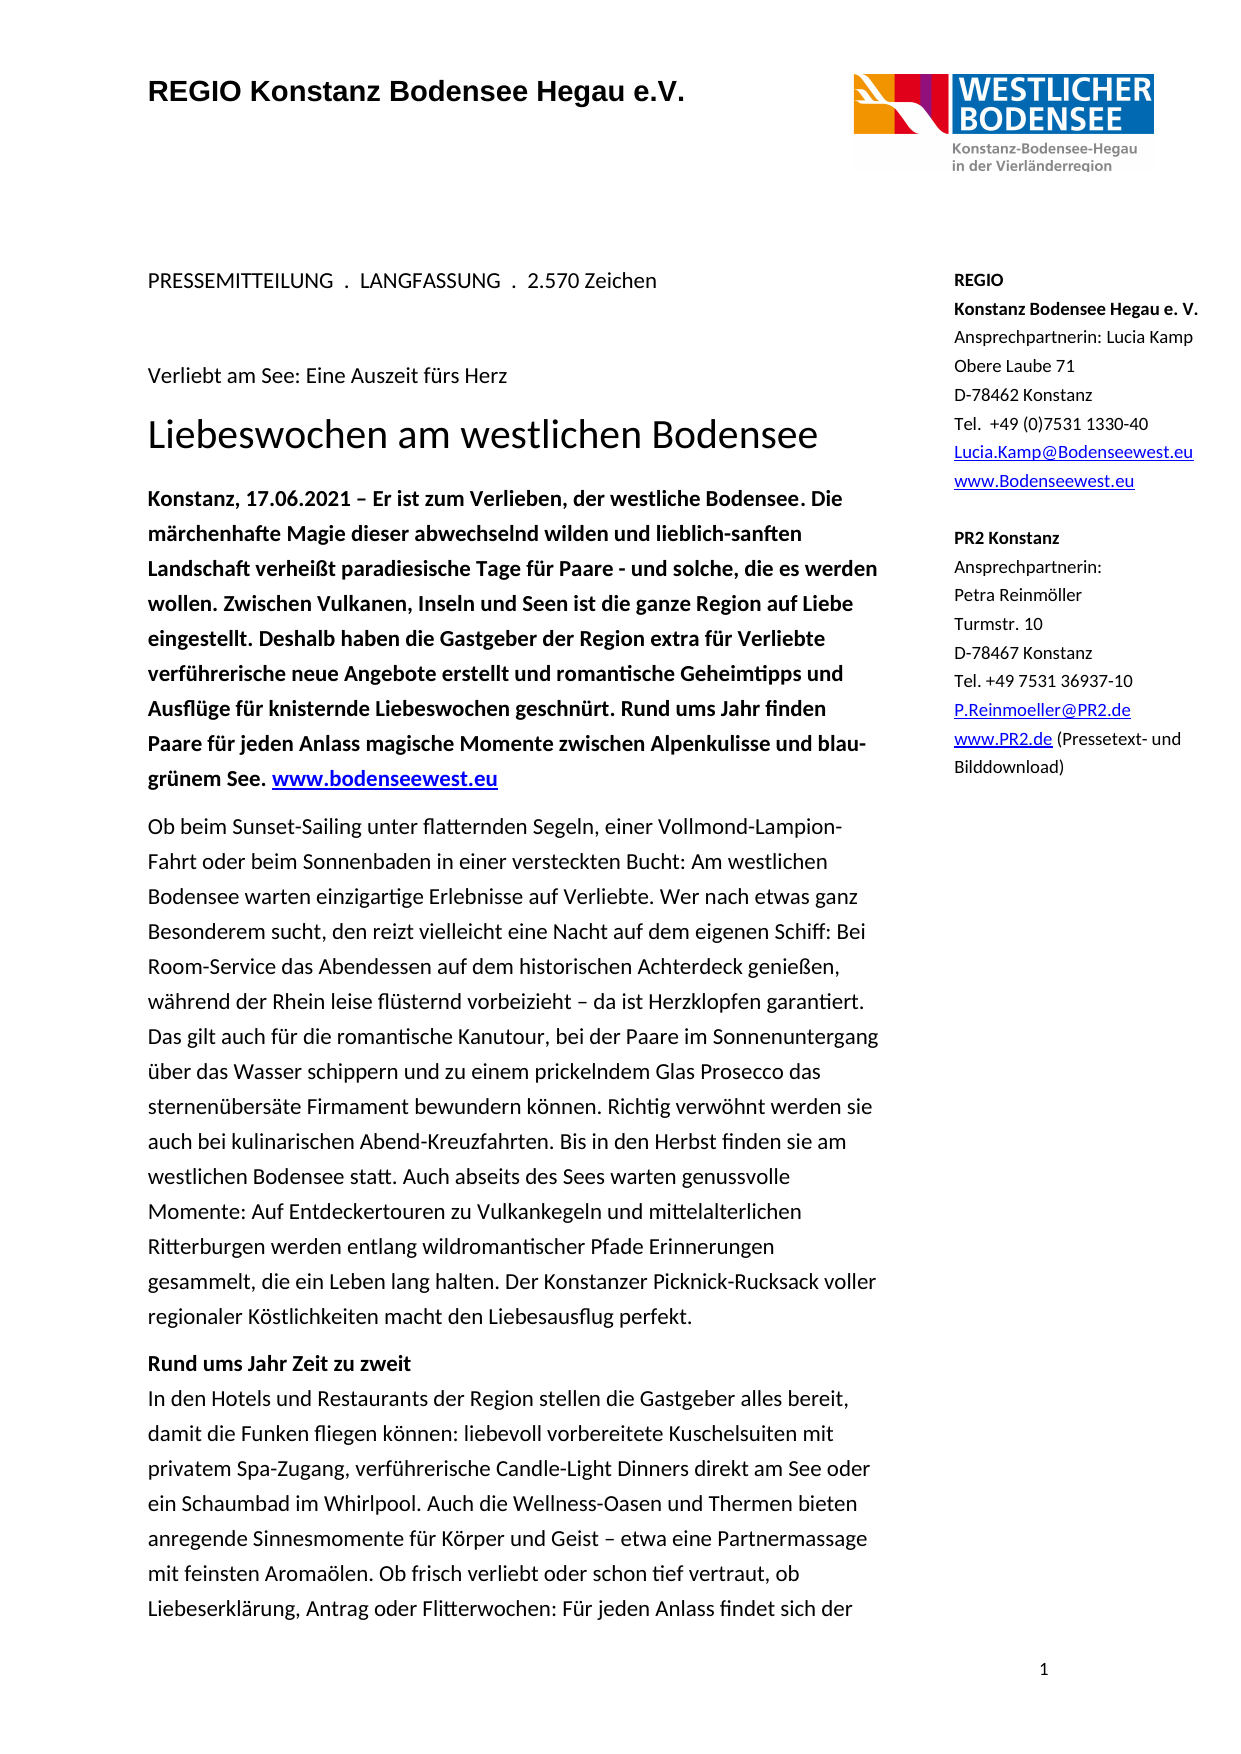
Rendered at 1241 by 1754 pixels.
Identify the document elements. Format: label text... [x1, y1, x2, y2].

text Verliebt am See: Eine Auszeit fürs Herz [148, 361, 901, 389]
picture [853, 74, 1154, 172]
text Ob beim Sunset-Sailing unter flatternden Segeln, einer Vollmond-Lampion-Fahrt oder beim Sonnenbaden in einer versteckten Bucht: Am westlichen Bodensee warten einzigartige Erlebnisse auf Verliebte. Wer nach etwas ganz Besonderem sucht, den reizt vielleicht eine Nacht auf dem eigenen Schiff: Bei Room-Service das Abendessen auf dem historischen Achterdeck genießen, während der Rhein leise flüsternd vorbeizieht – da ist Herzklopfen garantiert. Das gilt auch für die romantische Kanutour, bei der Paare im Sonnenuntergang über das Wasser schippern und zu einem prickelndem Glas Prosecco das sternenübersäte Firmament bewundern können. Richtig verwöhnt werden sie auch bei kulinarischen Abend-Kreuzfahrten. Bis in den Herbst finden sie am westlichen Bodensee statt. Auch abseits des Sees warten genussvolle Momente: Auf Entdeckertouren zu Vulkankegeln und mittelalterlichen Ritterburgen werden entlang wildromantischer Pfade Erinnerungen gesammelt, die ein Leben lang halten. Der Konstanzer Picknick-Rucksack voller regionaler Köstlichkeiten macht den Liebesausflug perfekt. [148, 812, 886, 1330]
text Konstanz, 17.06.2021 – Er ist zum Verlieben, der westliche Bodensee. Die märchenhafte Magie dieser abwechselnd wilden und lieblich-sanften Landschaft verheißt paradiesische Tage für Paare - und solche, die es werden wollen. Zwischen Vulkanen, Inseln und Seen ist die ganze Region auf Liebe eingestellt. Deshalb haben die Gastgeber der Region extra für Verliebte verführerische neue Angebote erstellt und romantische Geheimtipps und Ausflüge für knisternde Liebeswochen geschnürt. Rund ums Jahr finden Paare für jeden Anlass magische Momente zwischen Alpenkulisse und blau-grünem See. www.bodenseewest.eu [148, 484, 886, 792]
text PRESSEMITTEILUNG . LANGFASSUNG . 2.570 Zeichen [148, 266, 871, 294]
text Liebeswochen am westlichen Bodensee [148, 408, 901, 459]
